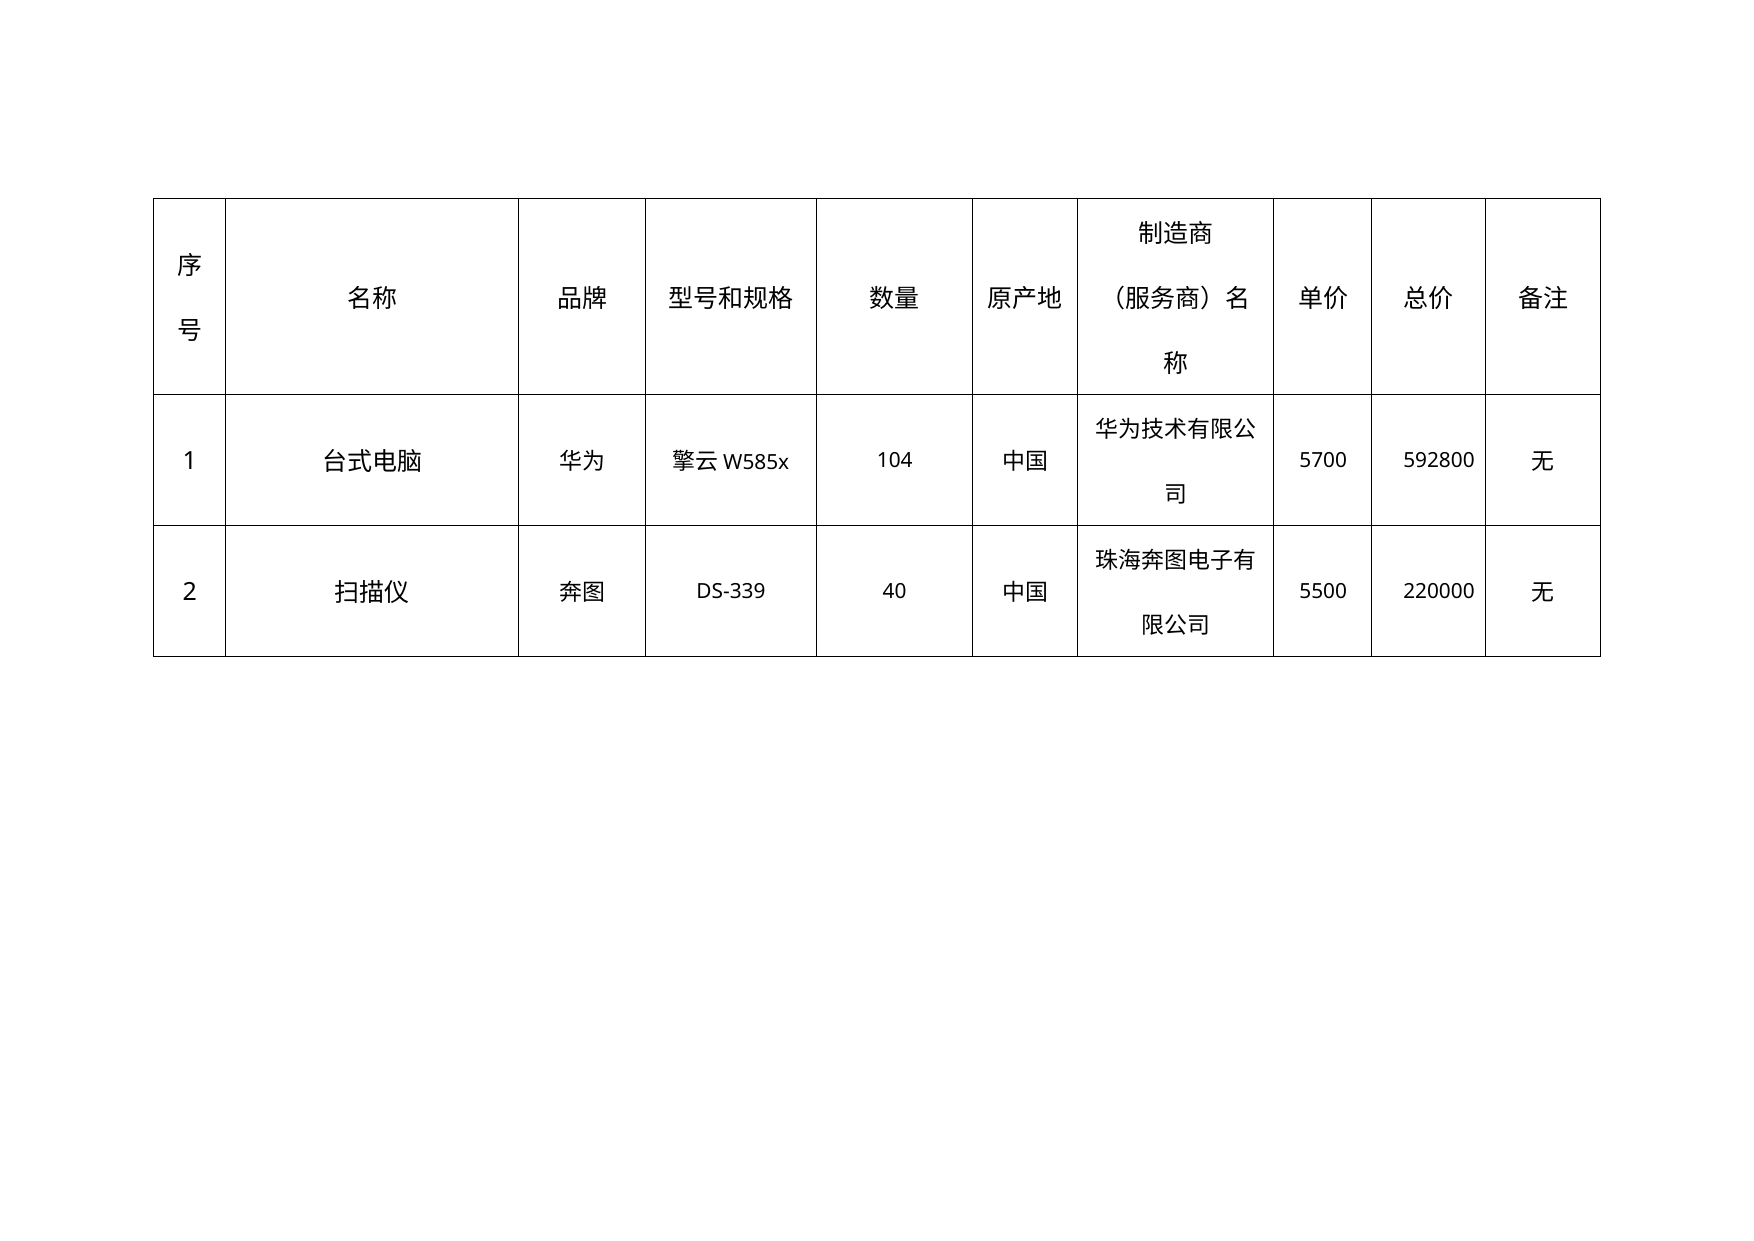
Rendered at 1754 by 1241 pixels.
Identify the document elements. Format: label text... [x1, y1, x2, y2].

table_header 型号和规格 [646, 199, 816, 394]
table_cell 华为 [519, 395, 645, 525]
table_cell 592800 [1372, 395, 1485, 525]
table_cell 扫描仪 [226, 526, 518, 656]
table_header 制造商 （服务商）名称 [1078, 199, 1273, 394]
table_header 数量 [817, 199, 972, 394]
table_cell 104 [817, 395, 972, 525]
table_cell 奔图 [519, 526, 645, 656]
table_header 名称 [226, 199, 518, 394]
table_cell 华为技术有限公司 [1078, 395, 1273, 525]
table_header 序号 [154, 199, 225, 394]
table_header 品牌 [519, 199, 645, 394]
table_cell 40 [817, 526, 972, 656]
table_cell 中国 [973, 526, 1077, 656]
table_cell 1 [154, 395, 225, 525]
table_cell 5700 [1274, 395, 1371, 525]
table_cell 中国 [973, 395, 1077, 525]
table_cell 珠海奔图电子有限公司 [1078, 526, 1273, 656]
table_cell 220000 [1372, 526, 1485, 656]
table_cell DS-339 [646, 526, 816, 656]
table_header 备注 [1486, 199, 1600, 394]
table_cell 台式电脑 [226, 395, 518, 525]
table_cell 擎云W585x [646, 395, 816, 525]
table_cell 5500 [1274, 526, 1371, 656]
table_cell 2 [154, 526, 225, 656]
table_header 总价 [1372, 199, 1485, 394]
table_header 原产地 [973, 199, 1077, 394]
table_header 单价 [1274, 199, 1371, 394]
table_cell 无 [1486, 395, 1600, 525]
table_cell 无 [1486, 526, 1600, 656]
